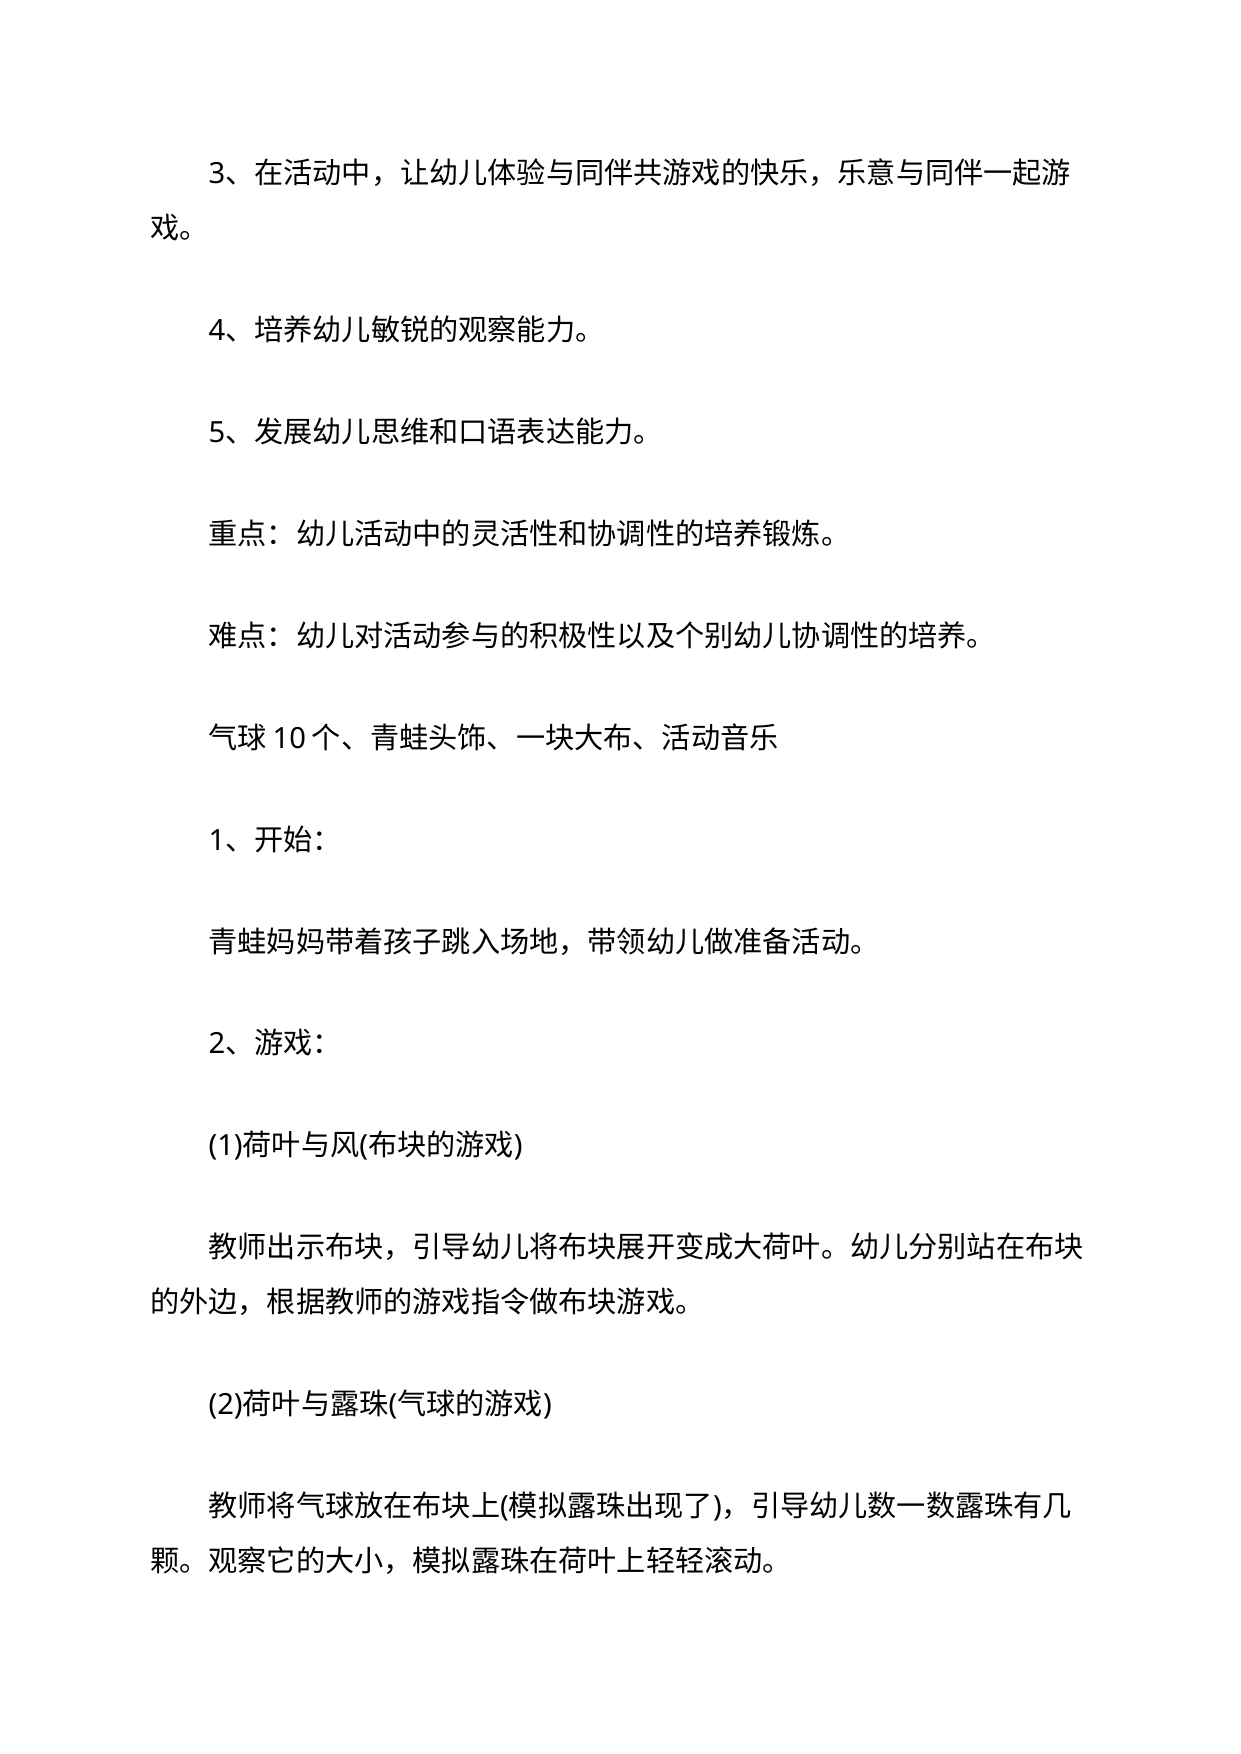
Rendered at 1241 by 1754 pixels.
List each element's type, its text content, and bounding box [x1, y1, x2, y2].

text 1、开始： [150, 816, 1090, 859]
text 难点：幼儿对活动参与的积极性以及个别幼儿协调性的培养。 [150, 612, 1090, 655]
text (1)荷叶与风(布块的游戏) [150, 1122, 1090, 1164]
text 重点：幼儿活动中的灵活性和协调性的培养锻炼。 [150, 511, 1090, 553]
text 3、在活动中，让幼儿体验与同伴共游戏的快乐，乐意与同伴一起游戏。 [150, 150, 1090, 247]
text 教师出示布块，引导幼儿将布块展开变成大荷叶。幼儿分别站在布块的外边，根据教师的游戏指令做布块游戏。 [150, 1224, 1090, 1321]
text 4、培养幼儿敏锐的观察能力。 [150, 307, 1090, 349]
text (2)荷叶与露珠(气球的游戏) [150, 1381, 1090, 1423]
text 5、发展幼儿思维和口语表达能力。 [150, 409, 1090, 451]
text 气球10个、青蛙头饰、一块大布、活动音乐 [150, 714, 1090, 757]
text 教师将气球放在布块上(模拟露珠出现了)，引导幼儿数一数露珠有几颗。观察它的大小，模拟露珠在荷叶上轻轻滚动。 [150, 1483, 1090, 1580]
text 2、游戏： [150, 1020, 1090, 1062]
text 青蛙妈妈带着孩子跳入场地，带领幼儿做准备活动。 [150, 918, 1090, 961]
